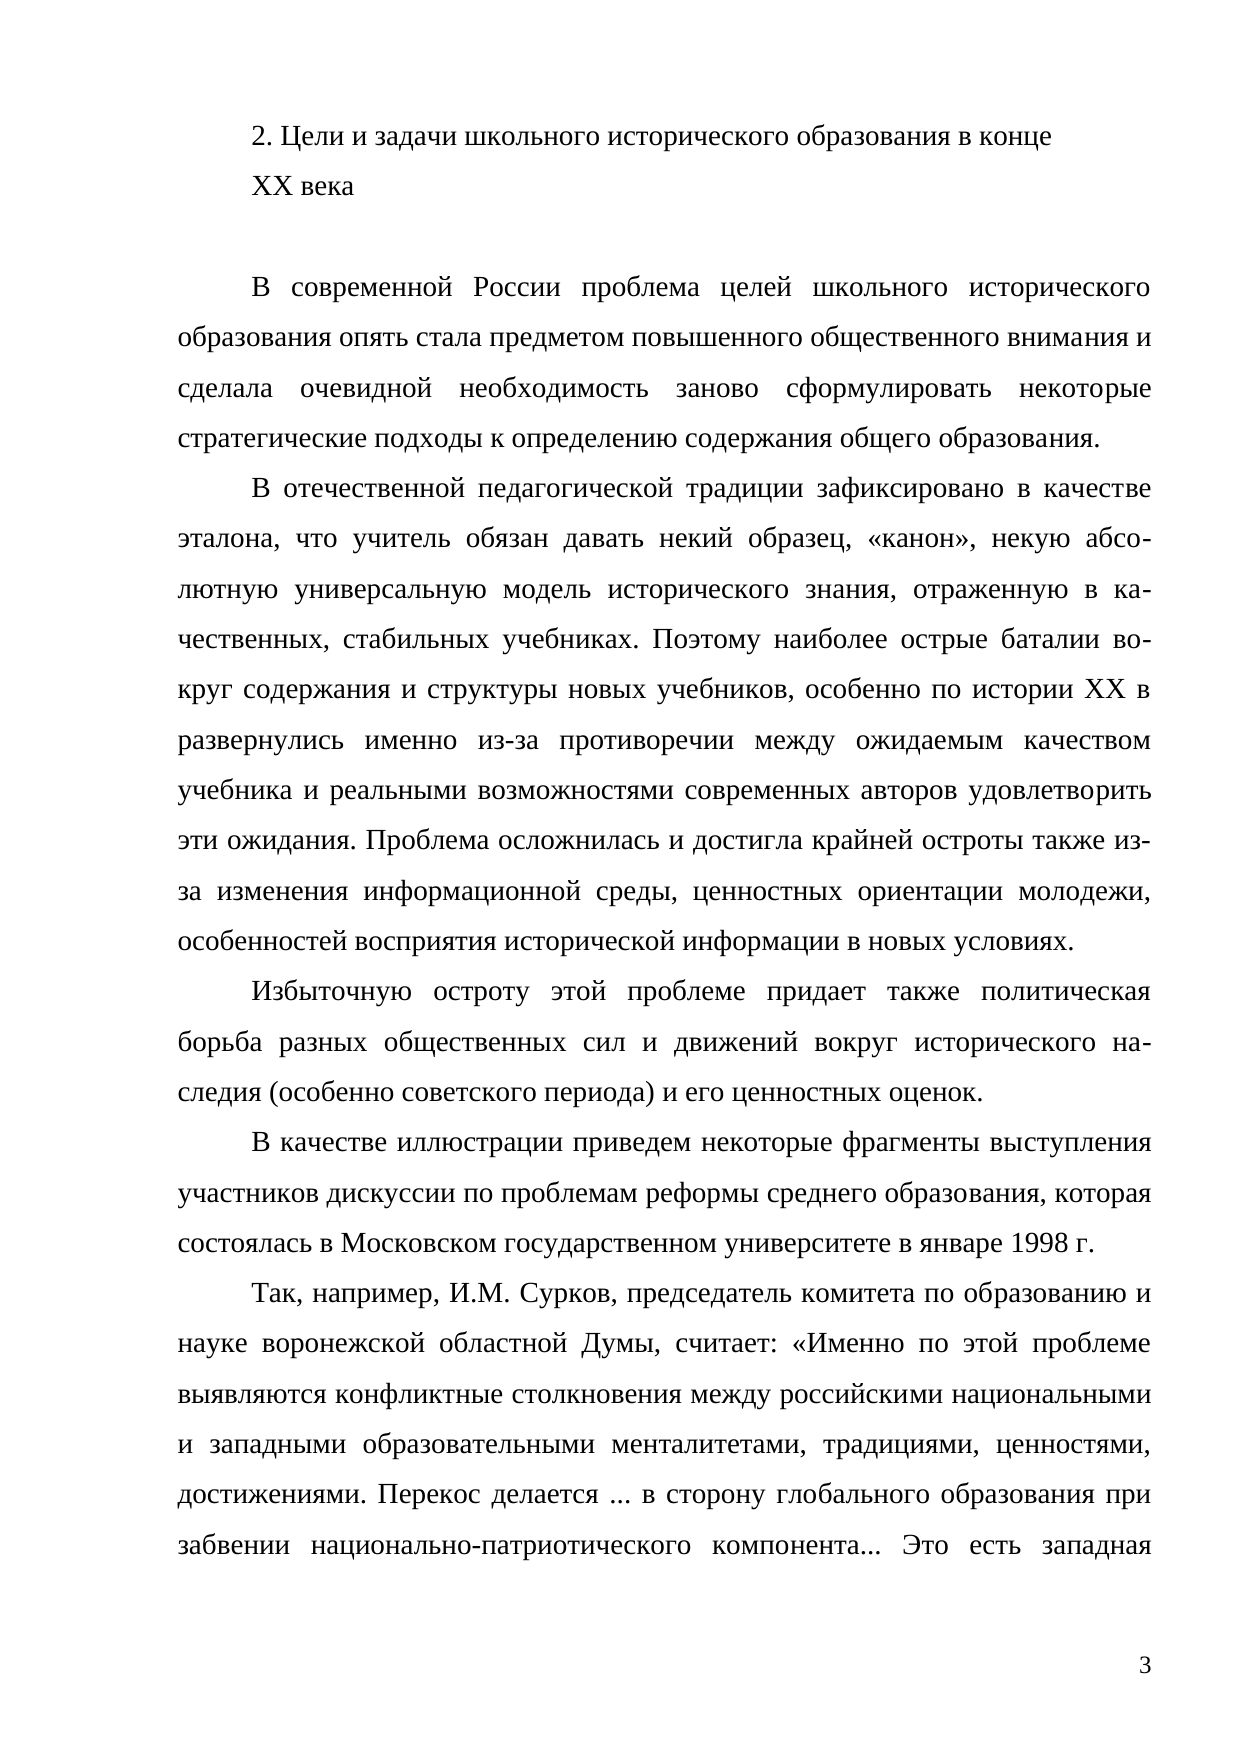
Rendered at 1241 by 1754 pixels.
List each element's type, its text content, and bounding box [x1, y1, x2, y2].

text В отечественной педагогической традиции зафиксировано в качестве эталона, что учитель обязан давать некий образец, «канон», некую абсолютную универсальную модель исторического знания, отраженную в качественных, стабильных учебниках. Поэтому наиболее острые баталии вокруг содержания и структуры новых учебников, особенно по истории XX в развернулись именно из-за противоречии между ожидаемым качеством учебника и реальными возможностями современных авторов удовлетворить эти ожидания. Проблема осложнилась и достигла крайней остроты также из-за изменения информационной среды, ценностных ориентации молодежи, особенностей восприятия исторической информации в новых условиях. [177, 470, 1152, 957]
text В современной России проблема целей школьного исторического образования опять стала предметом повышенного общественного внимания и сделала очевидной необходимость заново сформулировать некоторые стратегические подходы к определению содержания общего образования. [177, 269, 1152, 453]
text 2. Цели и задачи школьного исторического образования в конце [177, 118, 1152, 152]
text XX века [177, 168, 1152, 202]
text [177, 1275, 1152, 1560]
text Избыточную остроту этой проблеме придает также политическая борьба разных общественных сил и движений вокруг исторического наследия (особенно советского периода) и его ценностных оценок. [177, 973, 1152, 1108]
text В качестве иллюстрации приведем некоторые фрагменты выступления участников дискуссии по проблемам реформы среднего образования, которая состоялась в Московском государственном университете в январе 1998 г. [177, 1124, 1152, 1258]
